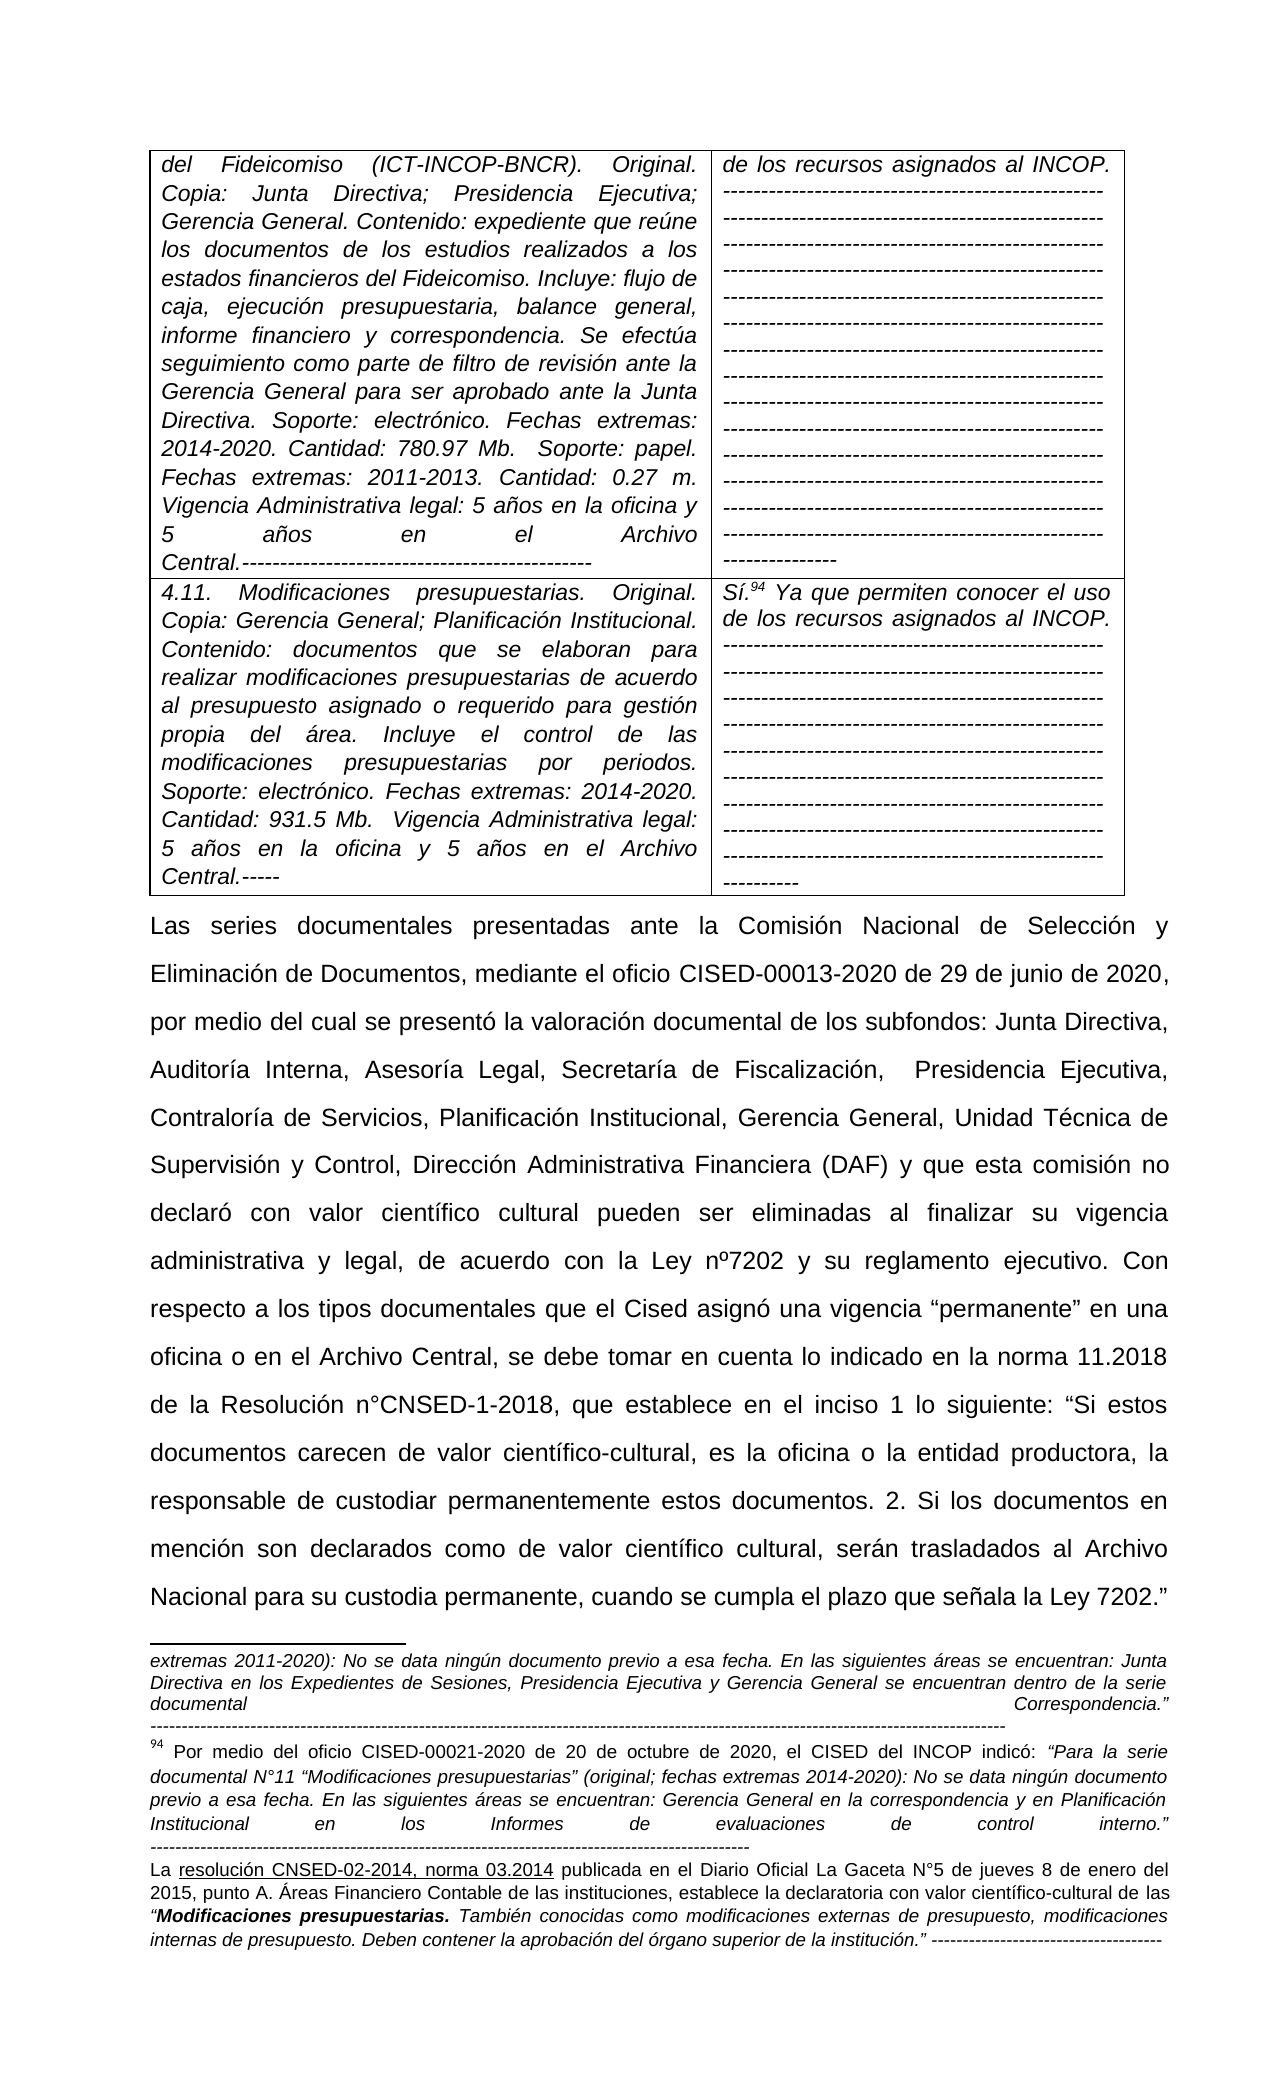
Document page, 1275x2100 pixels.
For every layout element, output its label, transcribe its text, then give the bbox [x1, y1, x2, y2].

table_cell Sí. Ya que permiten conocer el uso de los recursos asignados al INCOP. ---------------------------------------------------------------------------------------------------------------------------------------------------------------------------------------------------------------------------------------------------------------------------------------------------------------------------------------------------------------------------------------------------------------------------------------------------------------------------- [712, 579, 1124, 895]
table_cell 4.11. Modificaciones presupuestarias. Original. Copia: Gerencia General; Planificación Institucional. Contenido: documentos que se elaboran para realizar modificaciones presupuestarias de acuerdo al presupuesto asignado o requerido para gestión propia del área. Incluye el control de las modificaciones presupuestarias por periodos. Soporte: electrónico. Fechas extremas: 2014-2020. Cantidad: 931.5 Mb. Vigencia Administrativa legal: 5 años en la oficina y 5 años en el Archivo Central.----- [151, 579, 711, 895]
table_cell Sí. Ya que permiten conocer el uso de los recursos asignados al INCOP. ------------------------------------------------------------------------------------------------------------------------------------------------------------------------------------------------------------------------------------------------------------------------------------------------------------------------------------------------------------------------------------------------------------------------------------------------------------------------------------------------------------------------------------------------------------------------------------------------------------------------------------------------------------------------------------------------------------------------------------------- [712, 151, 1124, 578]
table_cell 4.9. Expedientes de estudios de estados financiero del Fideicomiso (ICT-INCOP-BNCR). Original. Copia: Junta Directiva; Presidencia Ejecutiva; Gerencia General. Contenido: expediente que reúne los documentos de los estudios realizados a los estados financieros del Fideicomiso. Incluye: flujo de caja, ejecución presupuestaria, balance general, informe financiero y correspondencia. Se efectúa seguimiento como parte de filtro de revisión ante la Gerencia General para ser aprobado ante la Junta Directiva. Soporte: electrónico. Fechas extremas: 2014-2020. Cantidad: 780.97 Mb. Soporte: papel. Fechas extremas: 2011-2013. Cantidad: 0.27 m. Vigencia Administrativa legal: 5 años en la oficina y 5 años en el Archivo Central.---------------------------------------------- [151, 151, 711, 578]
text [150, 896, 1170, 1615]
